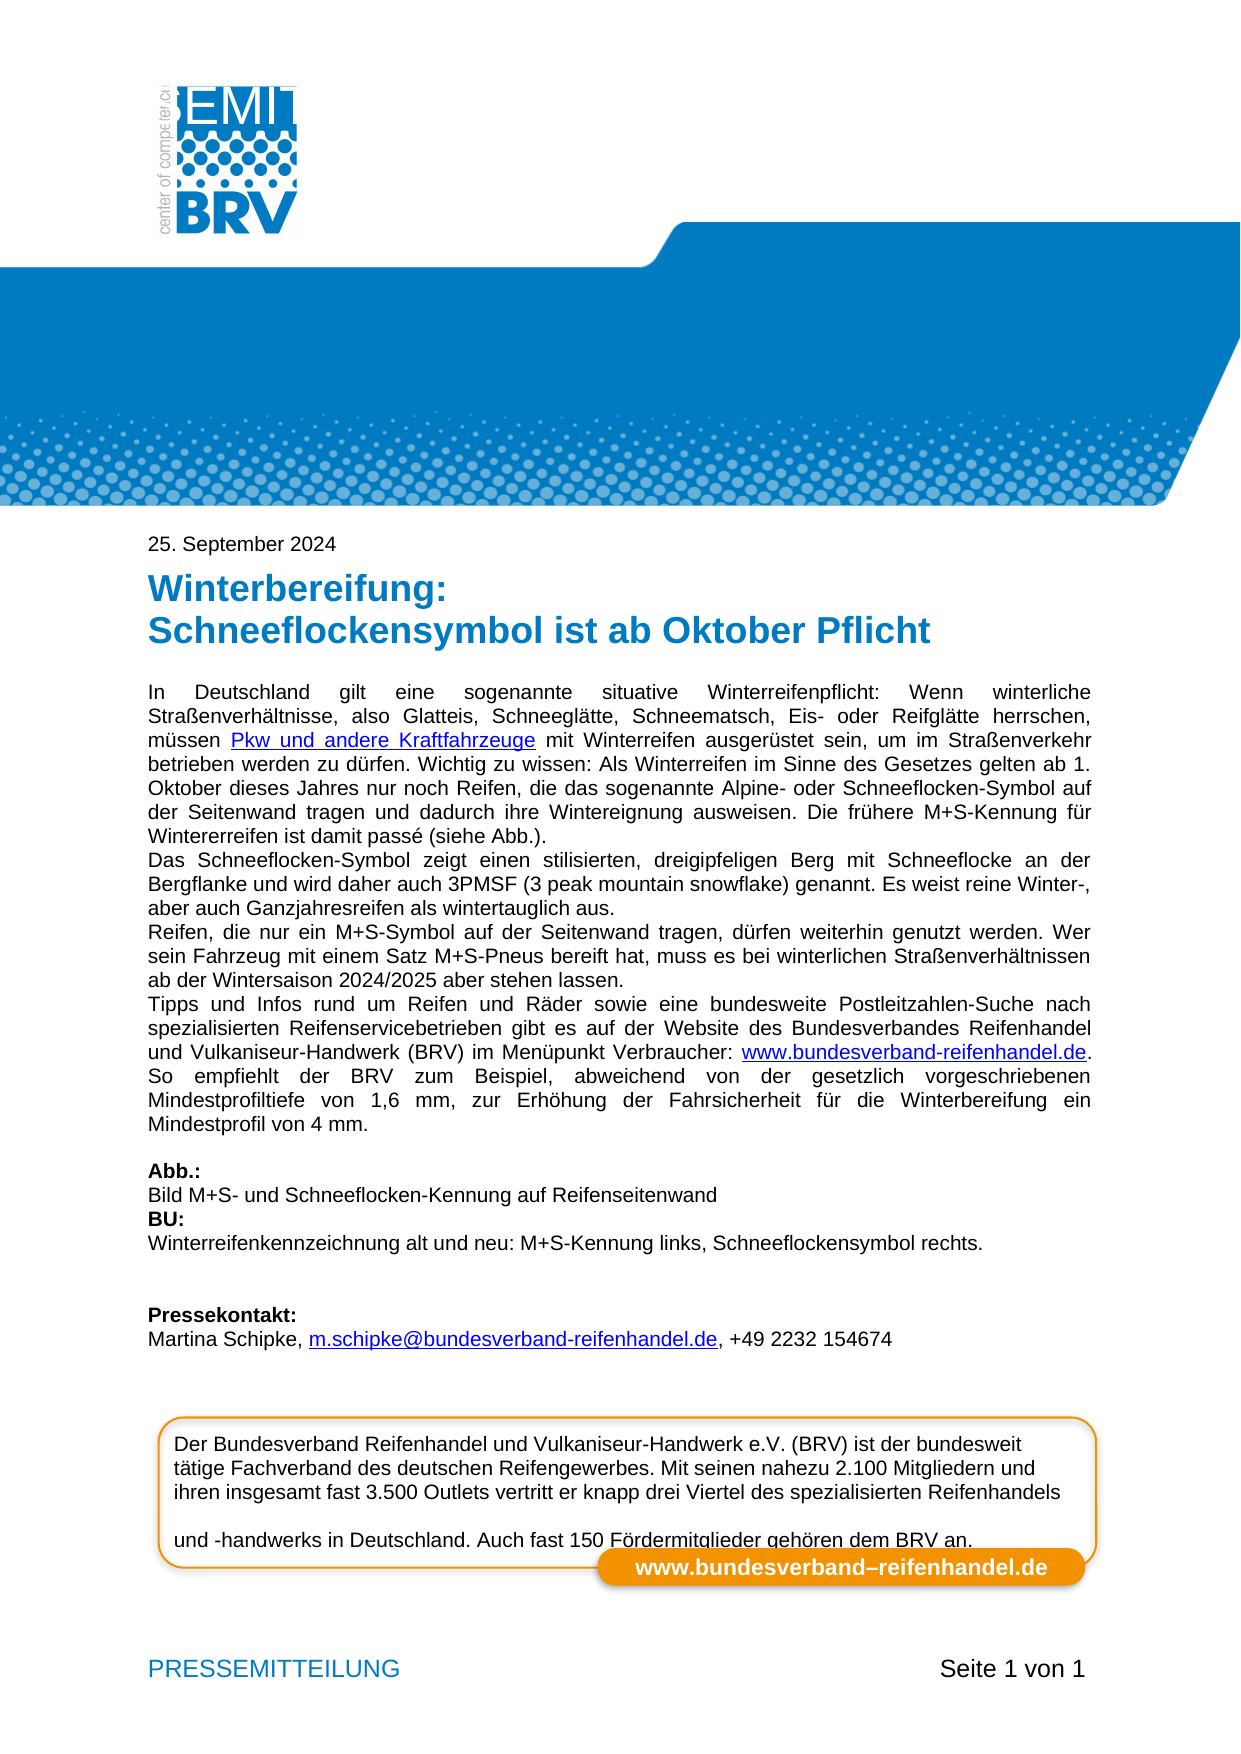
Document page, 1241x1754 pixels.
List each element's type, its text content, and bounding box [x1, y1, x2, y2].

text Pressekontakt: [148, 1303, 1092, 1327]
text Winterbereifung: [148, 568, 1092, 610]
text Schneeflockensymbol ist ab Oktober Pflicht [148, 610, 1092, 651]
text Reifen, die nur ein M+S-Symbol auf der Seitenwand tragen, dürfen weiterhin genutzt werden. Wer sein Fahrzeug mit einem Satz M+S-Pneus bereift hat, muss es bei winterlichen Straßenverhältnissen ab der Wintersaison 2024/2025 aber stehen lassen. [148, 920, 1092, 992]
text Tipps und Infos rund um Reifen und Räder sowie eine bundesweite Postleitzahlen-Suche nach spezialisierten Reifenservicebetrieben gibt es auf der Website des Bundesverbandes Reifenhandel und Vulkaniseur-Handwerk (BRV) im Menüpunkt Verbraucher: www.bundesverband-reifenhandel.de. So empfiehlt der BRV zum Beispiel, abweichend von der gesetzlich vorgeschriebenen Mindestprofiltiefe von 1,6 mm, zur Erhöhung der Fahrsicherheit für die Winterbereifung ein Mindestprofil von 4 mm. [148, 992, 1092, 1135]
picture [0, 79, 1241, 506]
text Das Schneeflocken-Symbol zeigt einen stilisierten, dreigipfeligen Berg mit Schneeflocke an der Bergflanke und wird daher auch 3PMSF (3 peak mountain snowflake) genannt. Es weist reine Winter-, aber auch Ganzjahresreifen als wintertauglich aus. [148, 848, 1092, 920]
text Martina Schipke, m.schipke@bundesverband-reifenhandel.de, +49 2232 154674 [148, 1327, 1092, 1351]
text Bild M+S- und Schneeflocken-Kennung auf Reifenseitenwand [148, 1183, 1092, 1207]
text Abb.: [148, 1159, 1092, 1183]
text BU: [148, 1207, 1092, 1231]
text Winterreifenkennzeichnung alt und neu: M+S-Kennung links, Schneeflockensymbol rechts. [148, 1231, 1092, 1255]
text In Deutschland gilt eine sogenannte situative Winterreifenpflicht: Wenn winterliche Straßenverhältnisse, also Glatteis, Schneeglätte, Schneematsch, Eis- oder Reifglätte herrschen, müssen Pkw und andere Kraftfahrzeuge mit Winterreifen ausgerüstet sein, um im Straßenverkehr betrieben werden zu dürfen. Wichtig zu wissen: Als Winterreifen im Sinne des Gesetzes gelten ab 1. Oktober dieses Jahres nur noch Reifen, die das sogenannte Alpine- oder Schneeflocken-Symbol auf der Seitenwand tragen und dadurch ihre Wintereignung ausweisen. Die frühere M+S-Kennung für Wintererreifen ist damit passé (siehe Abb.). [148, 680, 1092, 848]
text 25. September 2024 [148, 456, 1092, 560]
